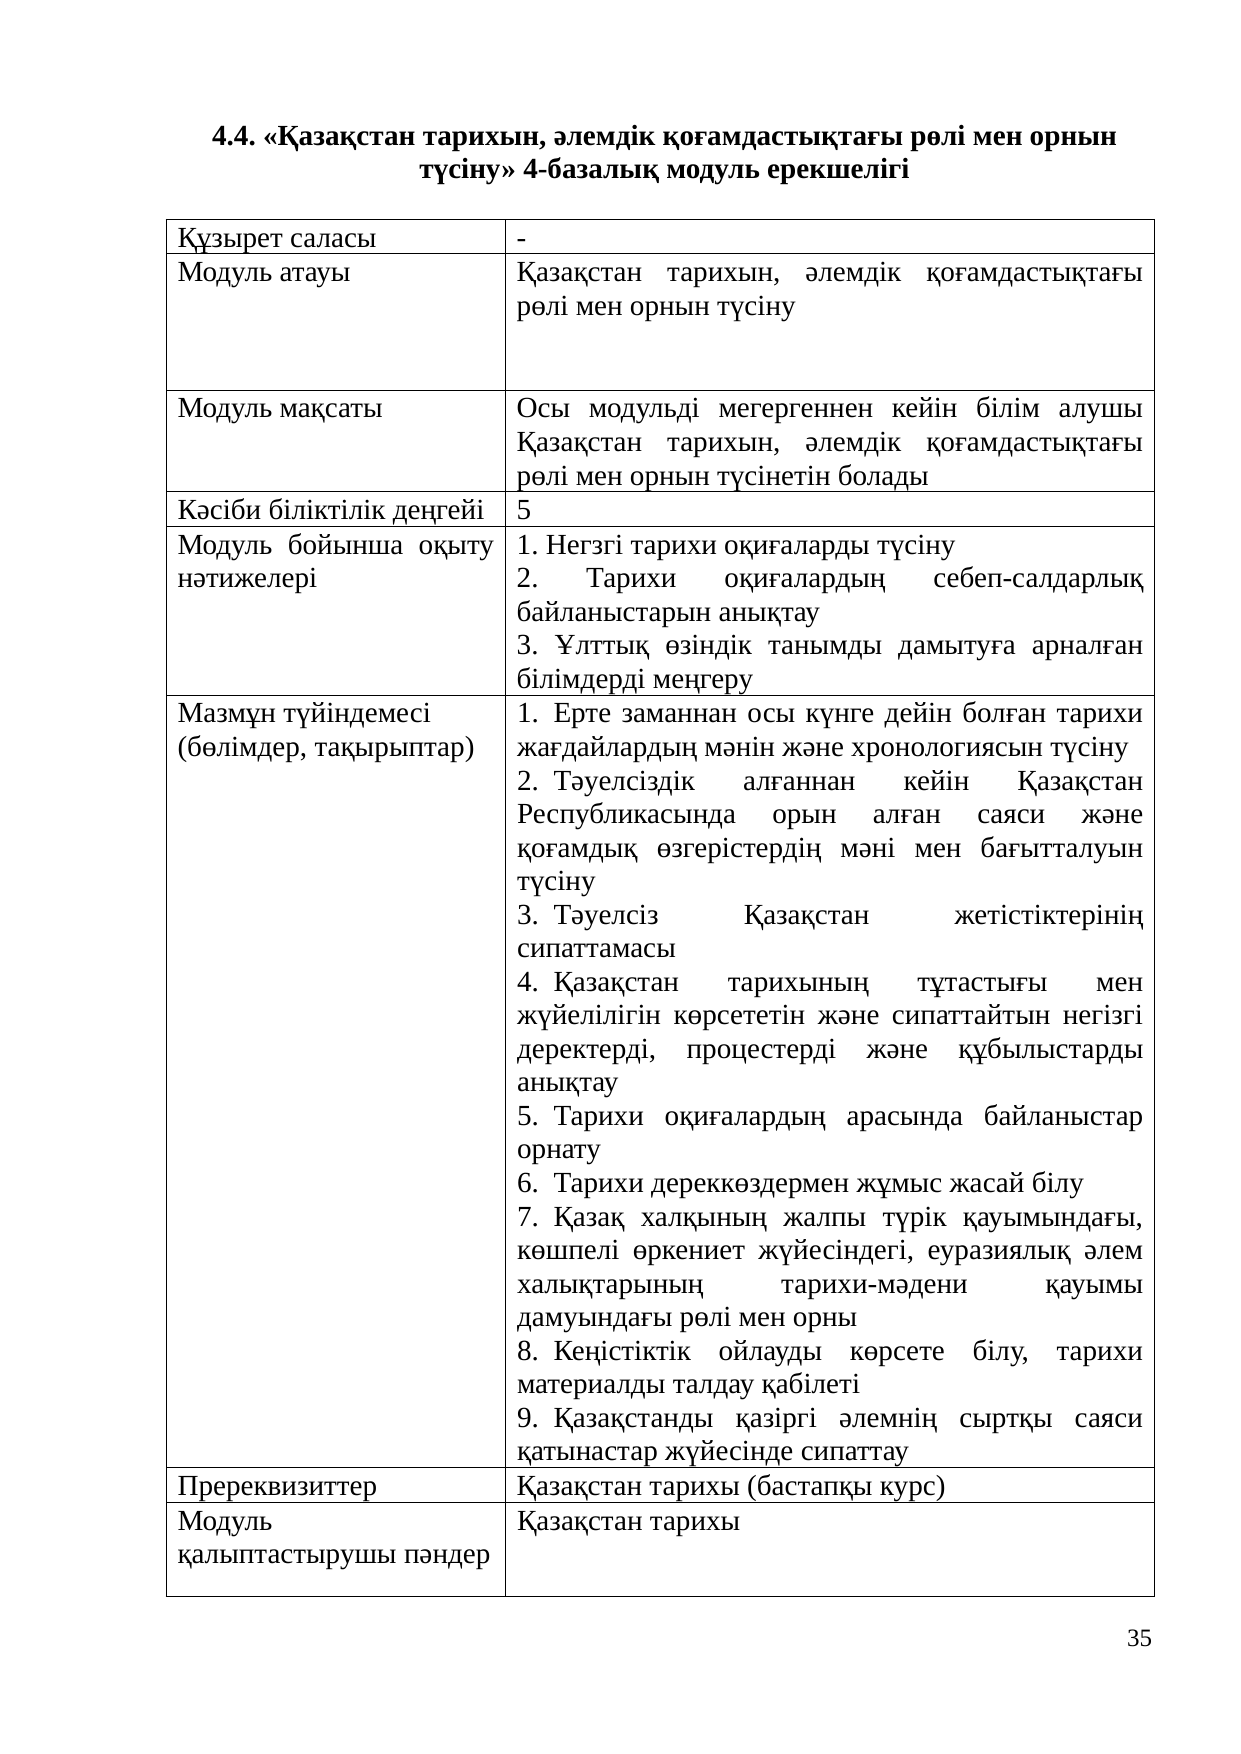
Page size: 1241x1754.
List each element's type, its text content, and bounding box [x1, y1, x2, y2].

table_header Құзырет саласы [167, 220, 505, 253]
table_cell Қазақстан тарихын, әлемдік қоғамдастықтағы рөлі мен орнын түсіну [506, 254, 1154, 389]
table_cell Кәсіби біліктілік деңгейі [167, 492, 505, 526]
table_cell Пререквизиттер [167, 1468, 505, 1502]
text 4.4. «Қазақстан тарихын, әлемдік қоғамдастықтағы рөлі мен орнын түсіну» 4-базалық модуль ерекшелігі [177, 118, 1152, 185]
table_header - [506, 220, 1154, 253]
table_cell Қазақстан тарихы [506, 1503, 1154, 1596]
table_cell Модуль бойынша оқыту нәтижелері [167, 527, 505, 694]
table_cell Модуль мақсаты [167, 391, 505, 491]
table_cell Модуль атауы [167, 254, 505, 389]
table_cell 5 [506, 492, 1154, 526]
table_cell Ерте заманнан осы күнге дейін болған тарихи жағдайлардың мәнін және хронологиясын түсіну Тәуелсіздік алғаннан кейін Қазақстан Республикасында орын алған саяси және қоғамдық өзгерістердің мәні мен бағытталуын түсіну Тәуелсіз Қазақстан жетістіктерінің сипаттамасы Қазақстан тарихының тұтастығы мен жүйелілігін көрсететін және сипаттайтын негізгі деректерді, процестерді және құбылыстарды анықтау Тарихи оқиғалардың арасында байланыстар орнату Тарихи дереккөздермен жұмыс жасай білу Қазақ халқының жалпы түрік қауымындағы, көшпелі өркениет жүйесіндегі, еуразиялық әлем халықтарының тарихи-мәдени қауымы дамуындағы рөлі мен орны Кеңістіктік ойлауды көрсете білу, тарихи материалды талдау қабілеті Қазақстанды қазіргі әлемнің сыртқы саяси қатынастар жүйесінде сипаттау [506, 696, 1154, 1467]
table_cell 1. Негзгі тарихи оқиғаларды түсіну 2. Тарихи оқиғалардың себеп-салдарлық байланыстарын анықтау 3. Ұлттық өзіндік танымды дамытуға арналған білімдерді меңгеру [506, 527, 1154, 694]
table_cell Модуль қалыптастырушы пәндер [167, 1503, 505, 1596]
table_cell Осы модульді мегергеннен кейін білім алушы Қазақстан тарихын, әлемдік қоғамдастықтағы рөлі мен орнын түсінетін болады [506, 391, 1154, 491]
table_cell Мазмұн түйіндемесі (бөлімдер, тақырыптар) [167, 696, 505, 1467]
table_cell Қазақстан тарихы (бастапқы курс) [506, 1468, 1154, 1502]
